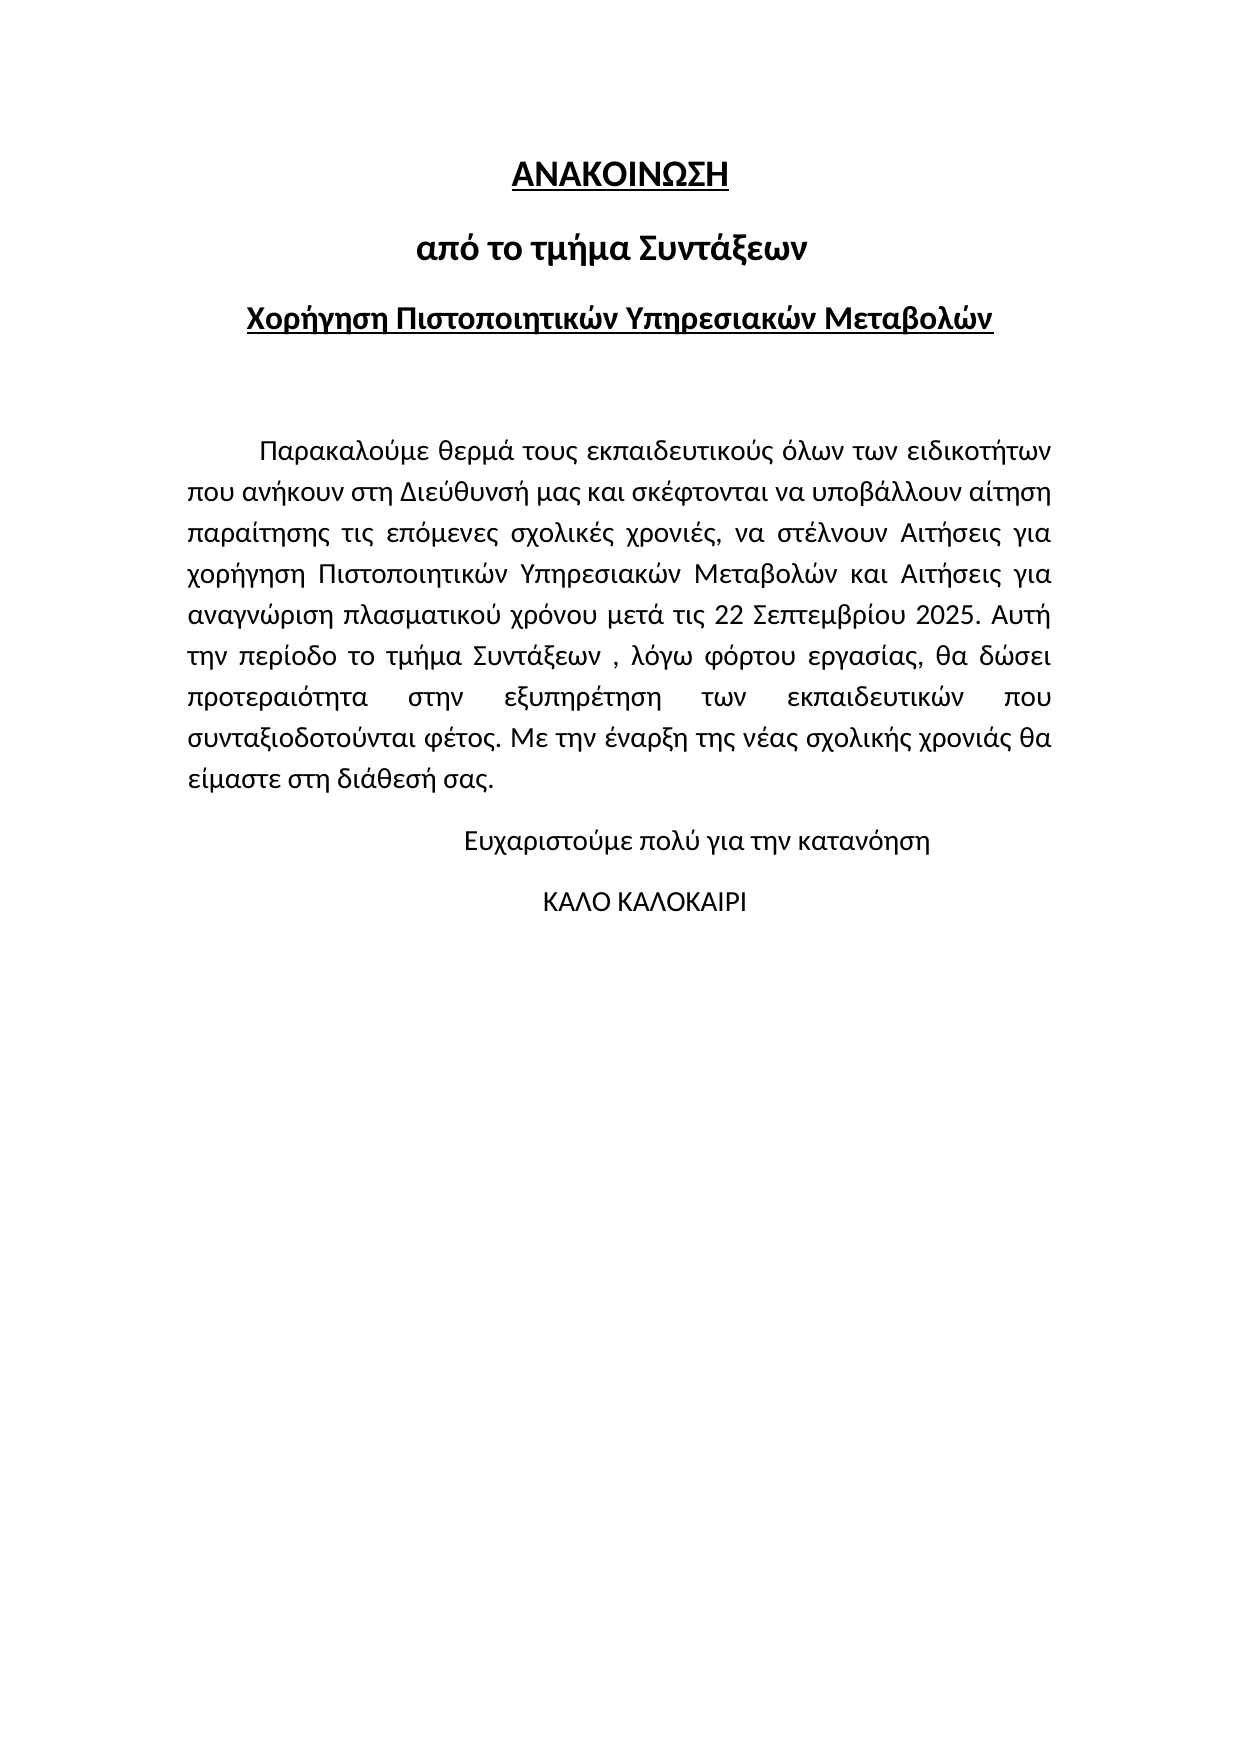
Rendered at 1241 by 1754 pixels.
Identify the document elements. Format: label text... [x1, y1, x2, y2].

text ΑΝΑΚΟΙΝΩΣΗ [187, 150, 1053, 196]
text Χορήγηση Πιστοποιητικών Υπηρεσιακών Μεταβολών [187, 297, 1053, 338]
text Παρακαλούμε θερμά τους εκπαιδευτικούς όλων των ειδικοτήτων που ανήκουν στη Διεύθυνσή μας και σκέφτονται να υποβάλλουν αίτηση παραίτησης τις επόμενες σχολικές χρονιές, να στέλνουν Αιτήσεις για χορήγηση Πιστοποιητικών Υπηρεσιακών Μεταβολών και Αιτήσεις για αναγνώριση πλασματικού χρόνου μετά τις 22 Σεπτεμβρίου 2025. Αυτή την περίοδο το τμήμα Συντάξεων , λόγω φόρτου εργασίας, θα δώσει προτεραιότητα στην εξυπηρέτηση των εκπαιδευτικών που συνταξιοδοτούνται φέτος. Με την έναρξη της νέας σχολικής χρονιάς θα είμαστε στη διάθεσή σας. [187, 432, 1053, 795]
text από το τμήμα Συντάξεων [187, 223, 1053, 269]
text Ευχαριστούμε πολύ για την κατανόηση [187, 822, 1053, 857]
text ΚΑΛΟ ΚΑΛΟΚΑΙΡΙ [187, 883, 1053, 919]
